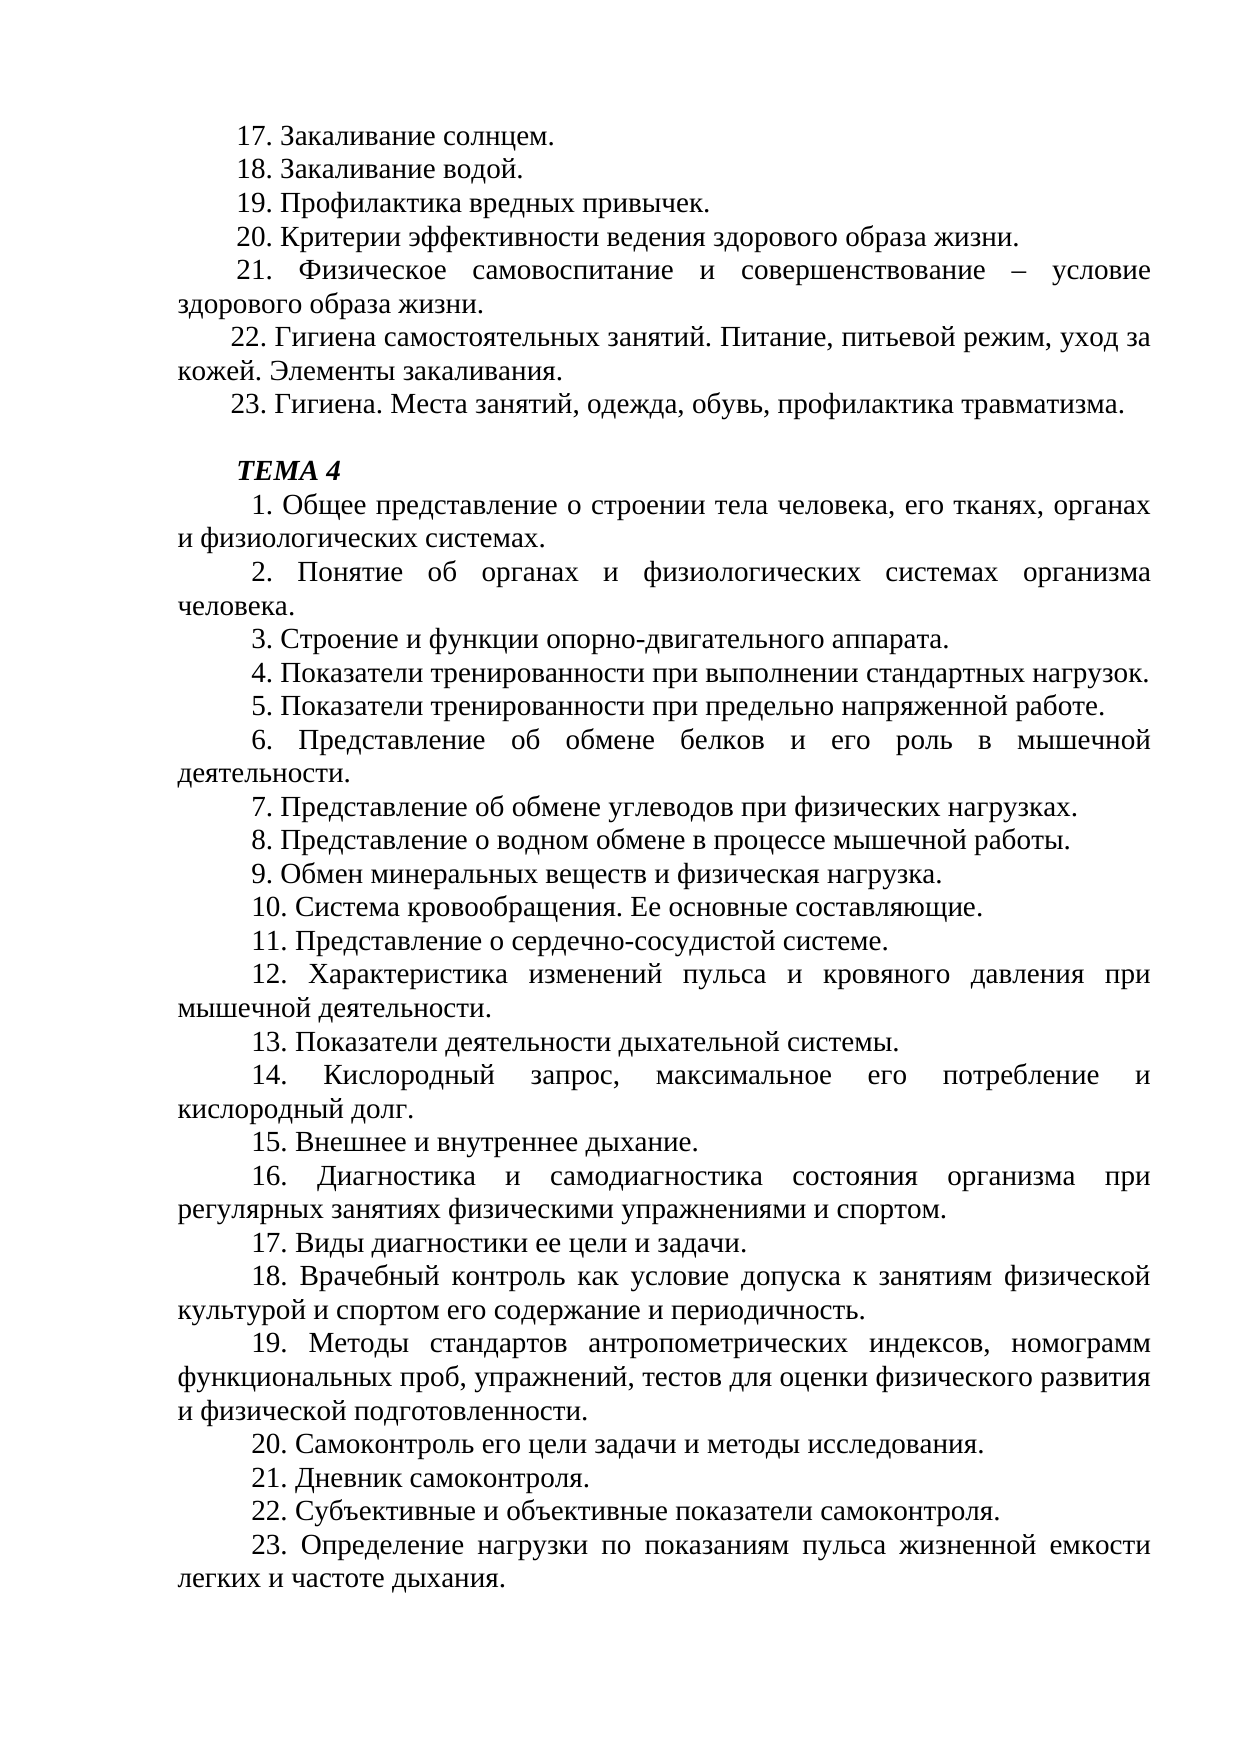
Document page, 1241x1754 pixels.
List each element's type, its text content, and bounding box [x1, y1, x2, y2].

text 8. Представление о водном обмене в процессе мышечной работы. [177, 822, 1152, 856]
text 20. Критерии эффективности ведения здорового образа жизни. [177, 219, 1152, 252]
text 14. Кислородный запрос, максимальное его потребление и кислородный долг. [177, 1057, 1152, 1124]
text 4. Показатели тренированности при выполнении стандартных нагрузок. [177, 655, 1152, 688]
text 19. Профилактика вредных привычек. [177, 185, 1152, 219]
text 18. Закаливание водой. [177, 152, 1152, 185]
text 6. Представление об обмене белков и его роль в мышечной деятельности. [177, 722, 1152, 789]
text ТЕМА 4 [177, 453, 1152, 487]
text 19. Методы стандартов антропометрических индексов, номограмм функциональных проб, упражнений, тестов для оценки физического развития и физической подготовленности. [177, 1326, 1152, 1426]
text 2. Понятие об органах и физиологических системах организма человека. [177, 554, 1152, 621]
text 22. Гигиена самостоятельных занятий. Питание, питьевой режим, уход за кожей. Элементы закаливания. [177, 319, 1152, 386]
text 16. Диагностика и самодиагностика состояния организма при регулярных занятиях физическими упражнениями и спортом. [177, 1158, 1152, 1225]
text 17. Виды диагностики ее цели и задачи. [177, 1225, 1152, 1258]
text 17. Закаливание солнцем. [177, 118, 1152, 152]
text 3. Строение и функции опорно-двигательного аппарата. [177, 621, 1152, 655]
text 21. Физическое самовоспитание и совершенствование – условие здорового образа жизни. [177, 252, 1152, 319]
text 20. Самоконтроль его цели задачи и методы исследования. [177, 1426, 1152, 1460]
text 11. Представление о сердечно-сосудистой системе. [177, 923, 1152, 957]
text 5. Показатели тренированности при предельно напряженной работе. [177, 688, 1152, 722]
text 15. Внешнее и внутреннее дыхание. [177, 1124, 1152, 1158]
text 7. Представление об обмене углеводов при физических нагрузках. [177, 789, 1152, 822]
text 18. Врачебный контроль как условие допуска к занятиям физической культурой и спортом его содержание и периодичность. [177, 1258, 1152, 1326]
text 21. Дневник самоконтроля. [177, 1460, 1152, 1493]
text 23. Определение нагрузки по показаниям пульса жизненной емкости легких и частоте дыхания. [177, 1527, 1152, 1594]
text 22. Субъективные и объективные показатели самоконтроля. [177, 1493, 1152, 1527]
text 10. Система кровообращения. Ее основные составляющие. [177, 889, 1152, 923]
text 1. Общее представление о строении тела человека, его тканях, органах и физиологических системах. [177, 487, 1152, 554]
text 23. Гигиена. Места занятий, одежда, обувь, профилактика травматизма. [177, 386, 1152, 420]
text 13. Показатели деятельности дыхательной системы. [177, 1024, 1152, 1057]
text 9. Обмен минеральных веществ и физическая нагрузка. [177, 856, 1152, 889]
text 12. Характеристика изменений пульса и кровяного давления при мышечной деятельности. [177, 957, 1152, 1024]
